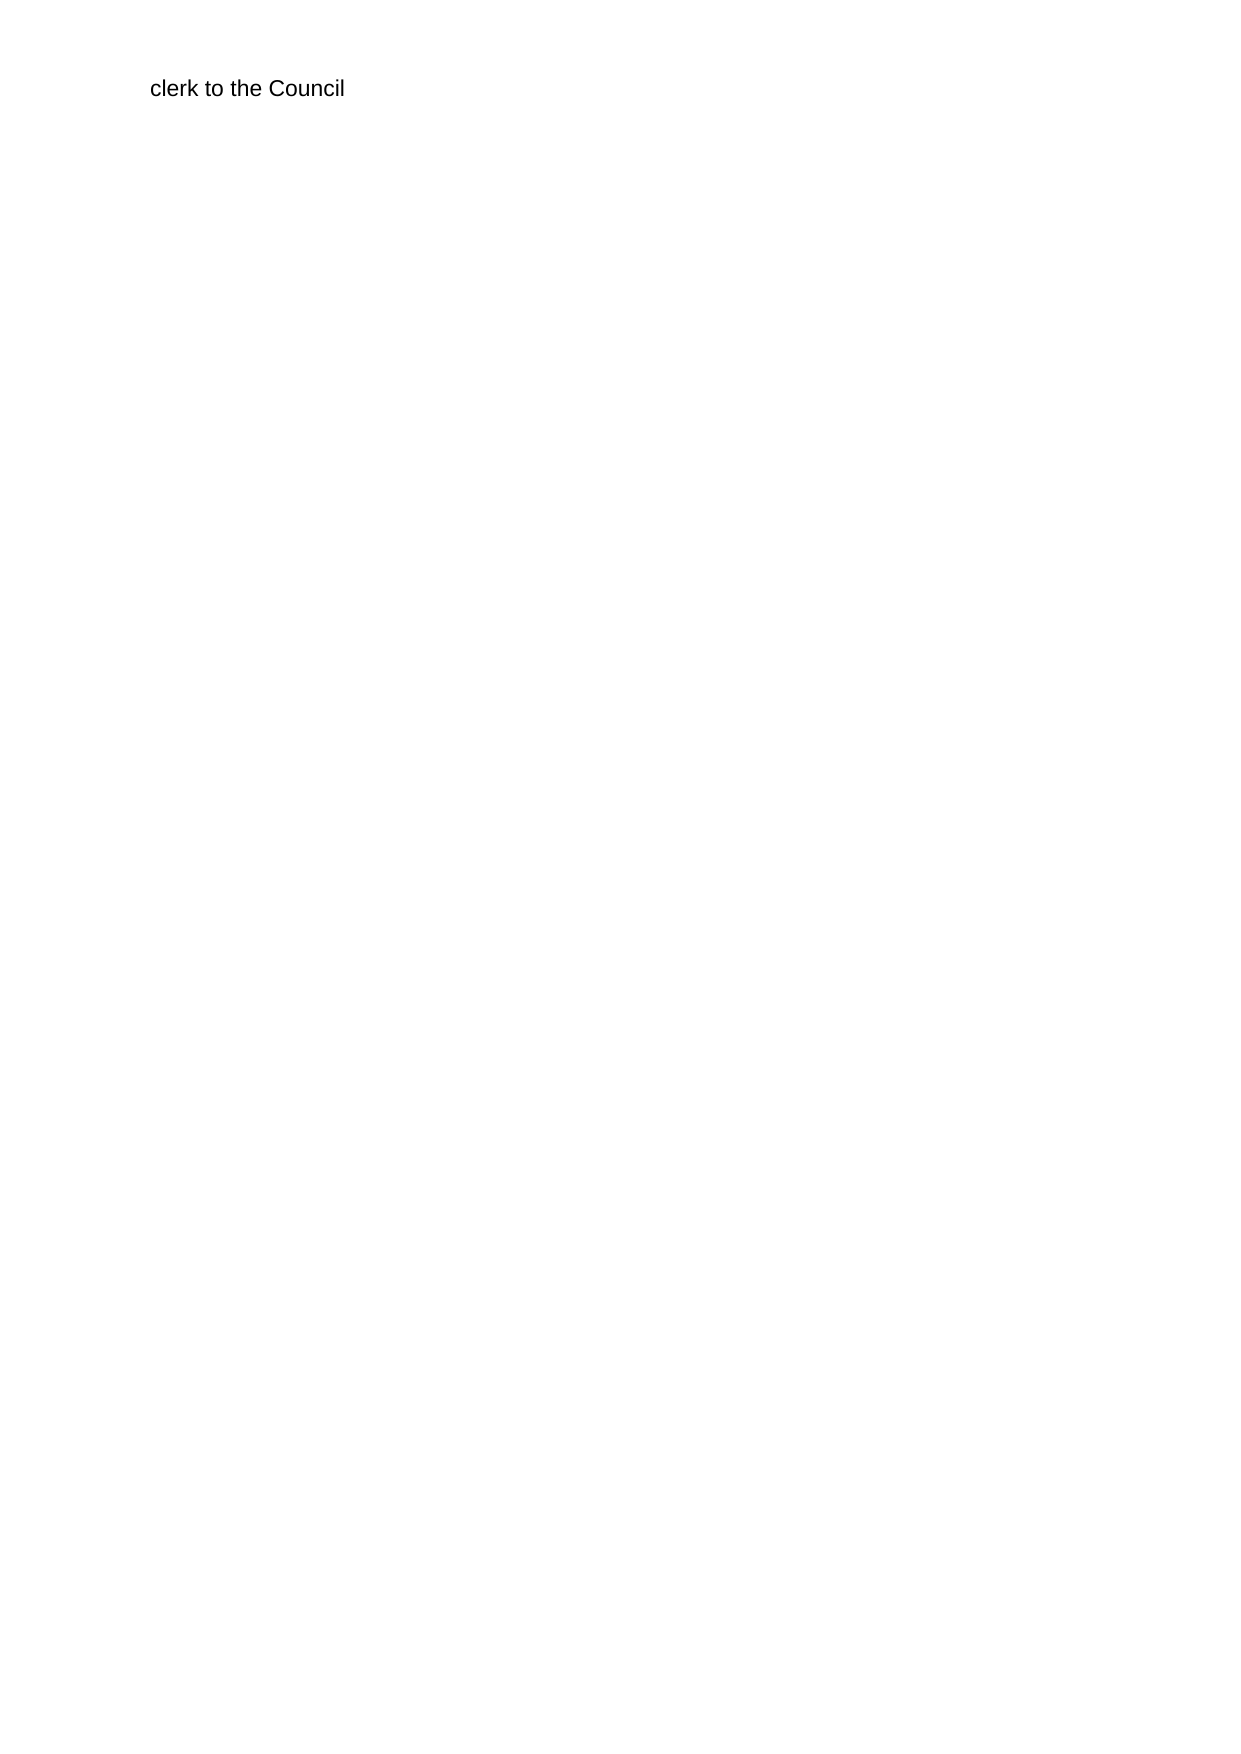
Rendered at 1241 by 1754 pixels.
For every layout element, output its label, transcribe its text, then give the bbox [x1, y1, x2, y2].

text clerk to the Council [150, 75, 1165, 101]
